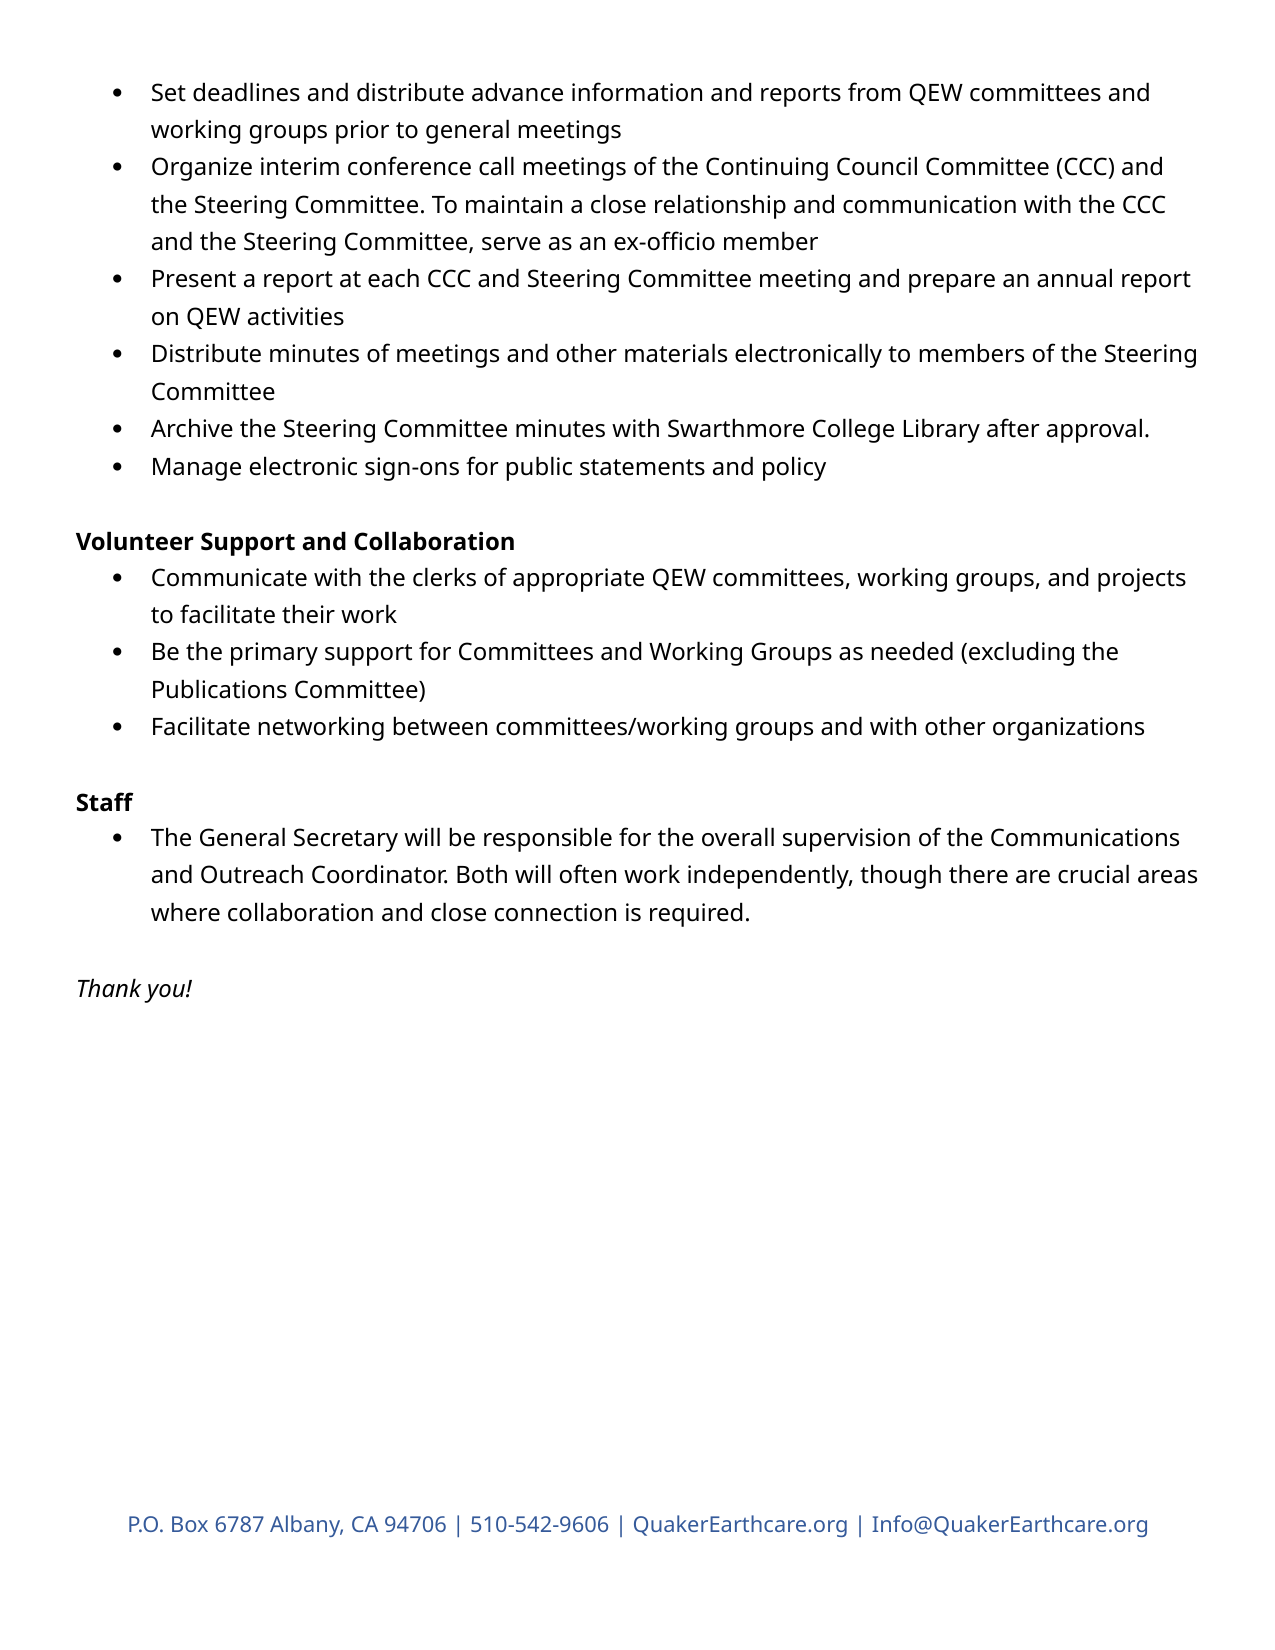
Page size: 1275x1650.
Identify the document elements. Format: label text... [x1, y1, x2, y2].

list Distribute minutes of meetings and other materials electronically to members of the Steering Committee [113, 337, 1200, 407]
text Thank you! [76, 972, 1200, 1004]
list Archive the Steering Committee minutes with Swarthmore College Library after approval. [113, 412, 1200, 444]
list Communicate with the clerks of appropriate QEW committees, working groups, and projects to facilitate their work [113, 560, 1200, 630]
list Be the primary support for Committees and Working Groups as needed (excluding the Publications Committee) [113, 635, 1200, 705]
list Organize interim conference call meetings of the Continuing Council Committee (CCC) and the Steering Committee. To maintain a close relationship and communication with the CCC and the Steering Committee, serve as an ex-officio member [113, 150, 1200, 257]
subtitle Staff [76, 786, 1200, 818]
list Manage electronic sign-ons for public statements and policy [113, 449, 1200, 482]
list The General Secretary will be responsible for the overall supervision of the Communications and Outreach Coordinator. Both will often work independently, though there are crucial areas where collaboration and close connection is required. [113, 821, 1200, 928]
list Present a report at each CCC and Steering Committee meeting and prepare an annual report on QEW activities [113, 262, 1200, 332]
list Facilitate networking between committees/working groups and with other organizations [113, 710, 1200, 742]
subtitle Volunteer Support and Collaboration [76, 525, 1200, 558]
list Set deadlines and distribute advance information and reports from QEW committees and working groups prior to general meetings [113, 75, 1200, 145]
